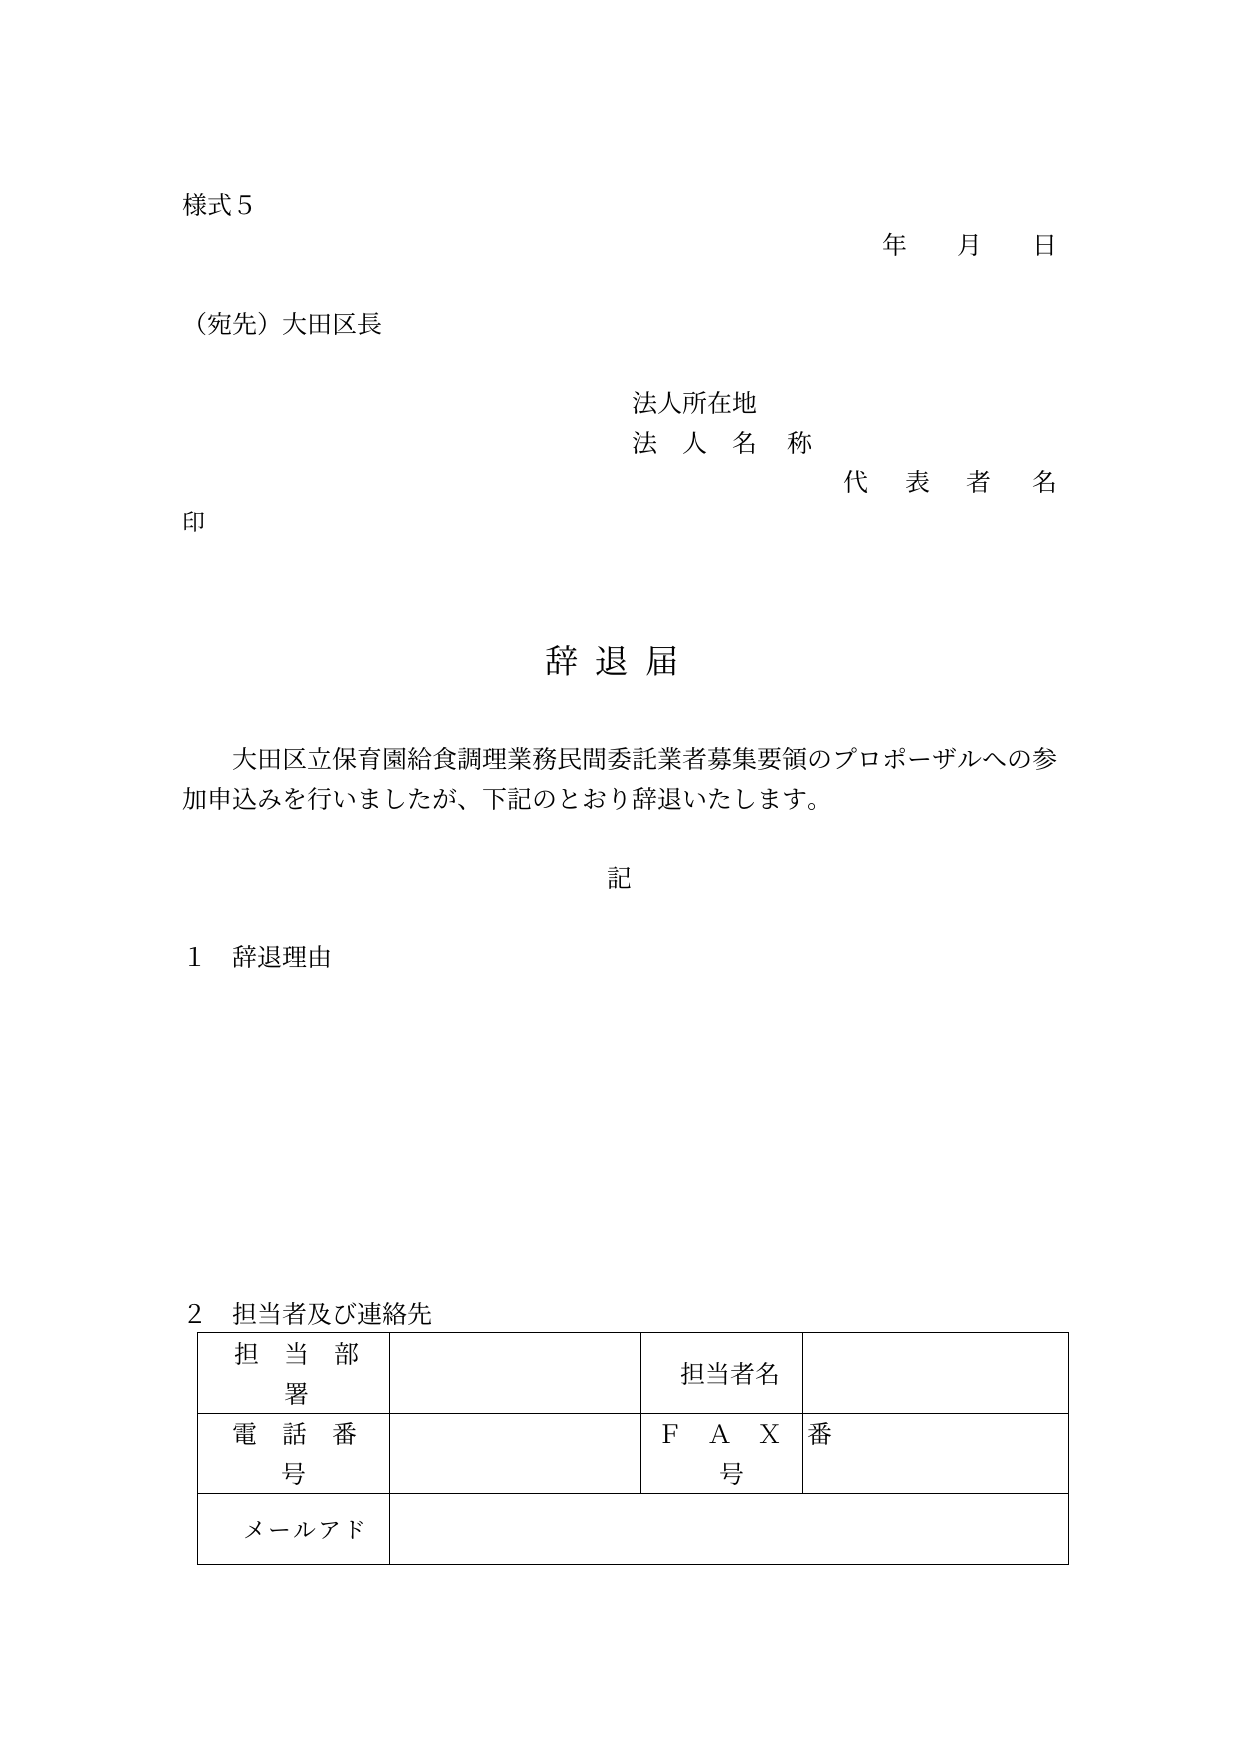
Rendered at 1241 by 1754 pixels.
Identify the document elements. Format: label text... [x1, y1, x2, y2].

table_cell ＦＡＸ番号 [641, 1414, 802, 1493]
text 法人名称 [183, 422, 1058, 461]
text 大田区立保育園給食調理業務民間委託業者募集要領のプロポーザルへの参加申込みを行いましたが、下記のとおり辞退いたします。 [183, 738, 1058, 818]
text ２ 担当者及び連絡先 [183, 1293, 1058, 1332]
text 法人所在地 [183, 382, 1058, 422]
table_cell メールアドレス [198, 1494, 389, 1564]
text 様式５ [183, 184, 1058, 224]
table_header 担当部署 [198, 1333, 389, 1412]
text 記 [183, 857, 1058, 897]
table_cell [803, 1414, 1068, 1493]
text 年 月 日 [183, 224, 1058, 263]
text （宛先）大田区長 [183, 303, 1058, 343]
table_cell [390, 1414, 640, 1493]
table_cell 電話番号 [198, 1414, 389, 1493]
table_cell [390, 1494, 1068, 1564]
text 辞退届 [183, 620, 1058, 699]
text 代表者名 印 [183, 461, 1058, 541]
text １ 辞退理由 [183, 936, 1058, 976]
table_header [803, 1333, 1068, 1412]
table_header [390, 1333, 640, 1412]
table_header 担当者名 [641, 1333, 802, 1412]
